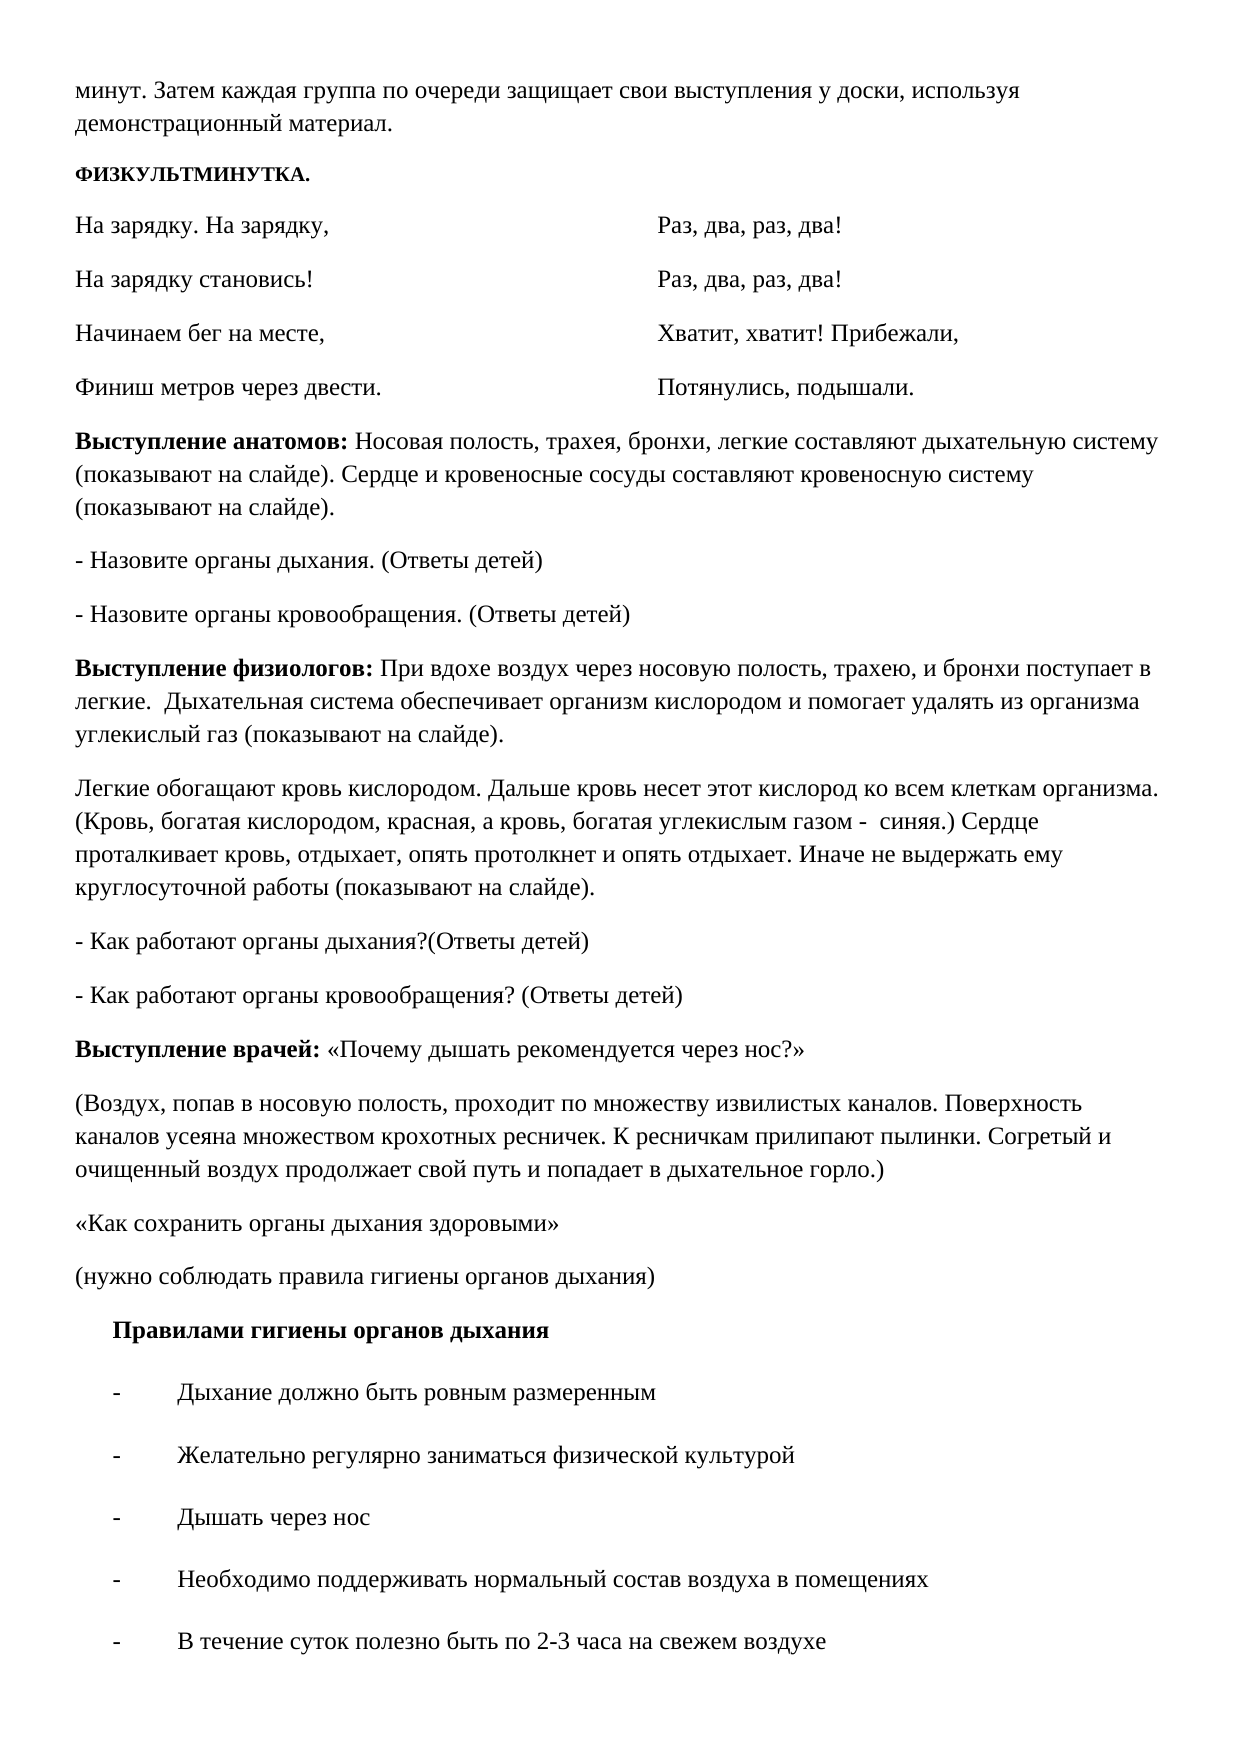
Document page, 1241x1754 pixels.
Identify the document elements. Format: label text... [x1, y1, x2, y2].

text Правилами гигиены органов дыхания [112, 1315, 1165, 1344]
text - Назовите органы кровообращения. (Ответы детей) [75, 599, 1165, 628]
text - Необходимо поддерживать нормальный состав воздуха в помещениях [112, 1564, 1165, 1593]
text - Как работают органы кровообращения? (Ответы детей) [75, 980, 1165, 1009]
text (Воздух, попав в носовую полость, проходит по множеству извилистых каналов. Поверхность каналов усеяна множеством крохотных ресничек. К ресничкам прилипают пылинки. Согретый и очищенный воздух продолжает свой путь и попадает в дыхательное горло.) [75, 1088, 1165, 1182]
text Финиш метров через двести. [75, 372, 583, 401]
text На зарядку становись! [75, 264, 583, 293]
text - Желательно регулярно заниматься физической культурой [112, 1440, 1165, 1468]
text Начинаем бег на месте, [75, 318, 583, 347]
text (нужно соблюдать правила гигиены органов дыхания) [75, 1261, 1165, 1290]
text - Назовите органы дыхания. (Ответы детей) [75, 546, 1165, 574]
text Раз, два, раз, два! [657, 210, 1165, 239]
text - Дышать через нос [112, 1502, 1165, 1531]
text Легкие обогащают кровь кислородом. Дальше кровь несет этот кислород ко всем клеткам организма. (Кровь, богатая кислородом, красная, а кровь, богатая углекислым газом - синяя.) Сердце проталкивает кровь, отдыхает, опять протолкнет и опять отдыхает. Иначе не выдержать ему круглосуточной работы (показывают на слайде). [75, 773, 1165, 901]
text - В течение суток полезно быть по 2-3 часа на свежем воздухе [112, 1626, 1165, 1655]
text На зарядку. На зарядку, [75, 210, 583, 239]
text Потянулись, подышали. [657, 372, 1165, 401]
text - Как работают органы дыхания?(Ответы детей) [75, 926, 1165, 955]
text Выступление физиологов: При вдохе воздух через носовую полость, трахею, и бронхи поступает в легкие. Дыхательная система обеспечивает организм кислородом и помогает удалять из организма углекислый газ (показывают на слайде). [75, 653, 1165, 748]
text ФИЗКУЛЬТМИНУТКА. [75, 162, 1165, 186]
text «Как сохранить органы дыхания здоровыми» [75, 1208, 1165, 1236]
text Выступление врачей: «Почему дышать рекомендуется через нос?» [75, 1034, 1165, 1063]
text Раз, два, раз, два! [657, 264, 1165, 293]
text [75, 75, 1165, 137]
text - Дыхание должно быть ровным размеренным [112, 1377, 1165, 1406]
text Выступление анатомов: Носовая полость, трахея, бронхи, легкие составляют дыхательную систему (показывают на слайде). Сердце и кровеносные сосуды составляют кровеносную систему (показывают на слайде). [75, 426, 1165, 521]
text Хватит, хватит! Прибежали, [657, 318, 1165, 347]
